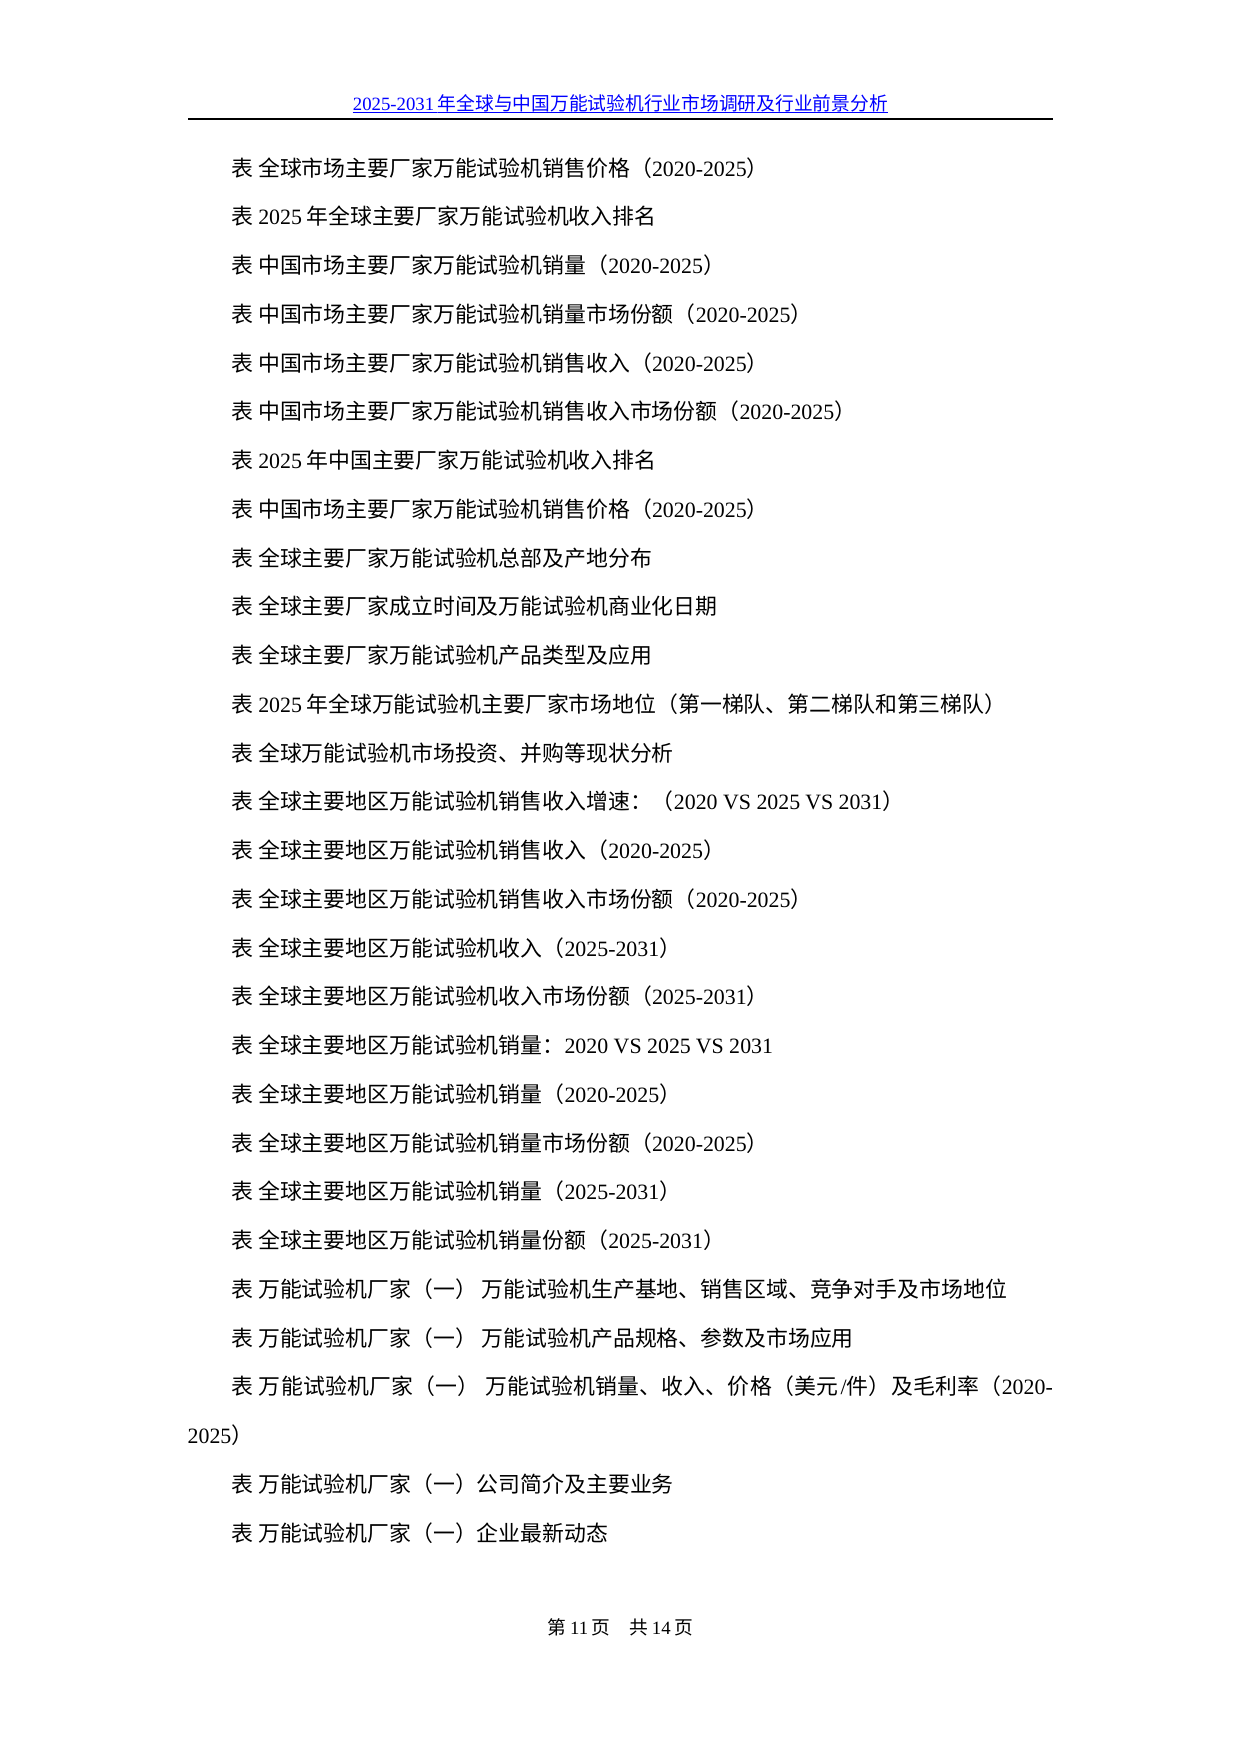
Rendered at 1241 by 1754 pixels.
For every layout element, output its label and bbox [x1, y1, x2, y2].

text [187, 150, 1053, 1548]
